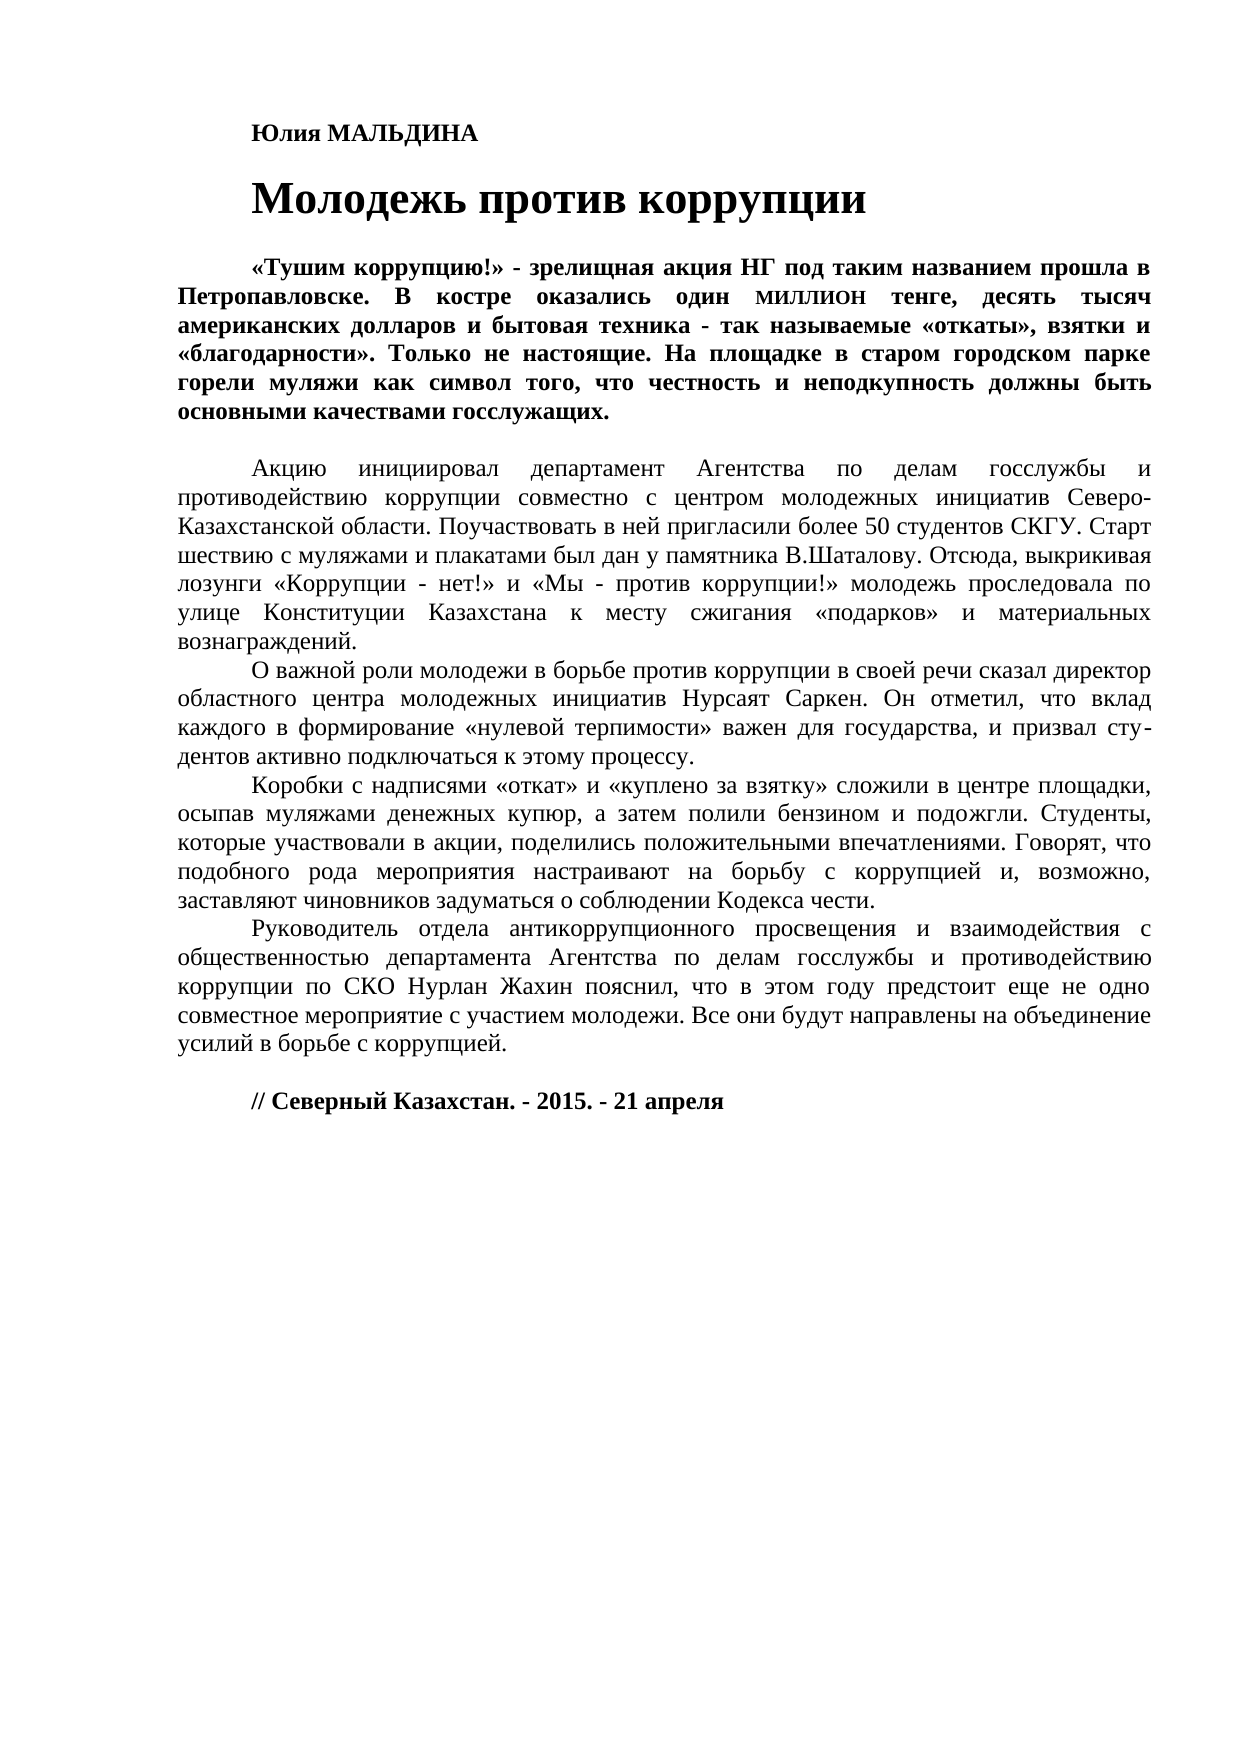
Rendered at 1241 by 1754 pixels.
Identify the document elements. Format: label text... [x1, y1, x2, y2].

text «Тушим коррупцию!» - зрелищная акция НГ под таким названием прошла в Петропавловске. В костре оказались один миллион тенге, десять тысяч американских долларов и бытовая техника - так называемые «откаты», взятки и «благодарности». Только не настоящие. На площадке в старом городском парке горели муляжи как символ того, что честность и неподкупность должны быть основными качествами госслужащих. [177, 252, 1152, 425]
text Коробки с надписями «откат» и «куплено за взятку» сложили в центре площадки, осыпав муляжами денежных купюр, а затем полили бензином и подожгли. Студенты, которые участвовали в акции, поделились положительными впечатлениями. Говорят, что подобного рода мероприятия настраивают на борьбу с коррупцией и, возможно, заставляют чиновников задуматься о соблюдении Кодекса чести. [177, 770, 1152, 913]
text Руководитель отдела антикоррупционного просвещения и взаимодействия с общественностью департамента Агентства по делам госслужбы и противодействию коррупции по СКО Нурлан Жахин пояснил, что в этом году предстоит еще не одно совместное мероприятие с участием молодежи. Все они будут направлены на объединение усилий в борьбе с коррупцией. [177, 913, 1152, 1057]
text Юлия МАЛЬДИНА [177, 118, 1152, 147]
text Молодежь против коррупции [177, 171, 1152, 223]
text // Северный Казахстан. - 2015. - 21 апреля [177, 1086, 1152, 1115]
text О важной роли молодежи в борьбе против коррупции в своей речи сказал директор областного центра молодежных инициатив Нурсаят Саркен. Он отметил, что вклад каждого в формирование «нулевой терпимости» важен для государства, и призвал студентов активно подключаться к этому процессу. [177, 655, 1152, 770]
text Акцию инициировал департамент Агентства по делам госслужбы и противодействию коррупции совместно с центром молодежных инициатив Северо-Казахстанской области. Поучаствовать в ней пригласили более 50 студентов СКГУ. Старт шествию с муляжами и плакатами был дан у памятника В.Шаталову. Отсюда, выкрикивая лозунги «Коррупции - нет!» и «Мы - против коррупции!» молодежь проследовала по улице Конституции Казахстана к месту сжигания «подарков» и материальных вознаграждений. [177, 453, 1152, 655]
